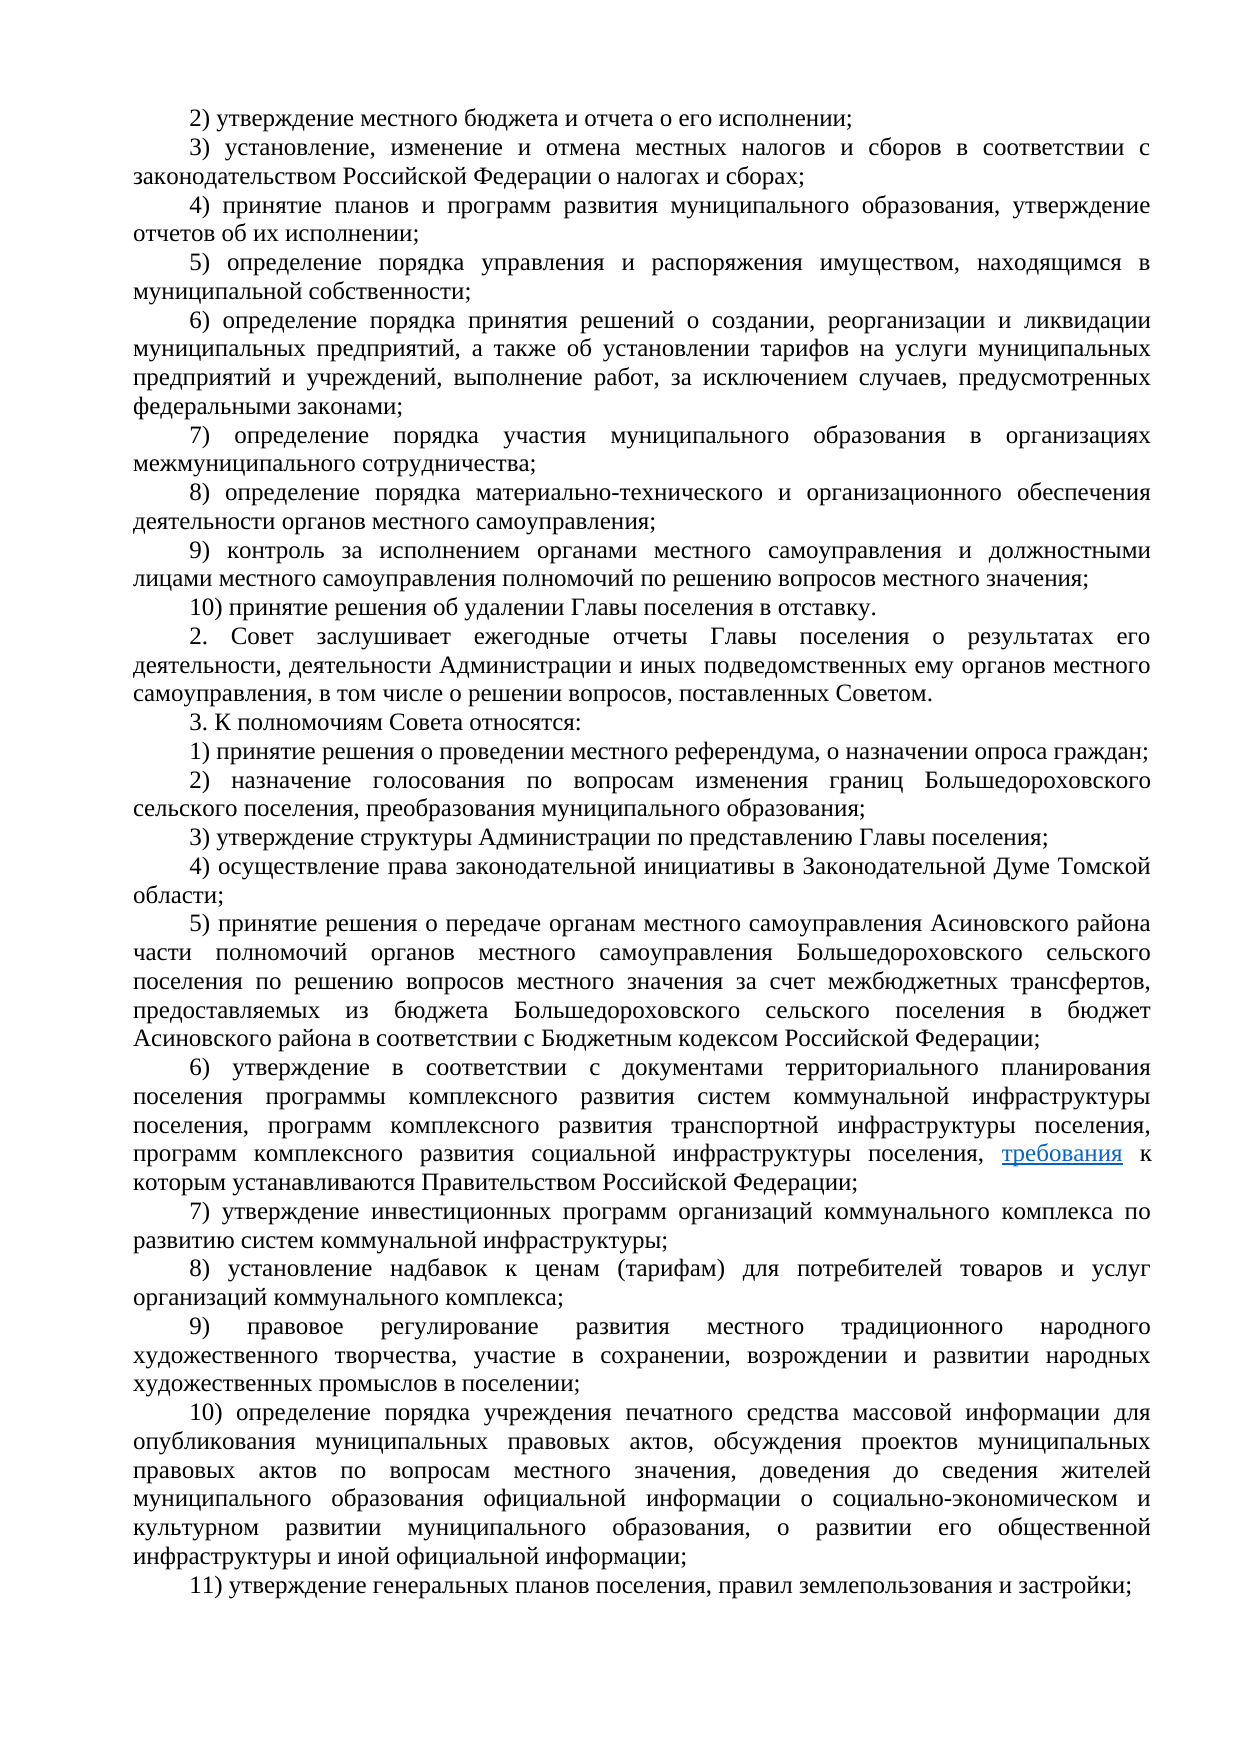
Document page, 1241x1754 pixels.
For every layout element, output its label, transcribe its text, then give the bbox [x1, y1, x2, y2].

text 2) утверждение местного бюджета и отчета о его исполнении; [133, 103, 1152, 132]
text 7) утверждение инвестиционных программ организаций коммунального комплекса по развитию систем коммунальной инфраструктуры; [133, 1196, 1152, 1253]
text 6) определение порядка принятия решений о создании, реорганизации и ликвидации муниципальных предприятий, а также об установлении тарифов на услуги муниципальных предприятий и учреждений, выполнение работ, за исключением случаев, предусмотренных федеральными законами; [133, 305, 1152, 420]
text 3) установление, изменение и отмена местных налогов и сборов в соответствии с законодательством Российской Федерации о налогах и сборах; [133, 132, 1152, 190]
text 9) правовое регулирование развития местного традиционного народного художественного творчества, участие в сохранении, возрождении и развитии народных художественных промыслов в поселении; [133, 1311, 1152, 1397]
text 7) определение порядка участия муниципального образования в организациях межмуниципального сотрудничества; [133, 420, 1152, 477]
text 8) определение порядка материально-технического и организационного обеспечения деятельности органов местного самоуправления; [133, 477, 1152, 535]
text 10) определение порядка учреждения печатного средства массовой информации для опубликования муниципальных правовых актов, обсуждения проектов муниципальных правовых актов по вопросам местного значения, доведения до сведения жителей муниципального образования официальной информации о социально-экономическом и культурном развитии муниципального образования, о развитии его общественной инфраструктуры и иной официальной информации; [133, 1397, 1152, 1570]
text 4) осуществление права законодательной инициативы в Законодательной Думе Томской области; [133, 851, 1152, 908]
text 11) утверждение генеральных планов поселения, правил землепользования и застройки; [133, 1570, 1152, 1598]
text 9) контроль за исполнением органами местного самоуправления и должностными лицами местного самоуправления полномочий по решению вопросов местного значения; [133, 535, 1152, 592]
text 5) принятие решения о передаче органам местного самоуправления Асиновского района части полномочий органов местного самоуправления Большедороховского сельского поселения по решению вопросов местного значения за счет межбюджетных трансфертов, предоставляемых из бюджета Большедороховского сельского поселения в бюджет Асиновского района в соответствии с Бюджетным кодексом Российской Федерации; [133, 908, 1152, 1052]
text 2) назначение голосования по вопросам изменения границ Большедороховского сельского поселения, преобразования муниципального образования; [133, 765, 1152, 822]
text 3) утверждение структуры Администрации по представлению Главы поселения; [133, 822, 1152, 851]
text 6) утверждение в соответствии с документами территориального планирования поселения программы комплексного развития систем коммунальной инфраструктуры поселения, программ комплексного развития транспортной инфраструктуры поселения, программ комплексного развития социальной инфраструктуры поселения, требования к которым устанавливаются Правительством Российской Федерации; [133, 1052, 1152, 1196]
text 4) принятие планов и программ развития муниципального образования, утверждение отчетов об их исполнении; [133, 190, 1152, 247]
text 1) принятие решения о проведении местного референдума, о назначении опроса граждан; [133, 736, 1152, 765]
text 2. Совет заслушивает ежегодные отчеты Главы поселения о результатах его деятельности, деятельности Администрации и иных подведомственных ему органов местного самоуправления, в том числе о решении вопросов, поставленных Советом. [133, 621, 1152, 707]
text 3. К полномочиям Совета относятся: [133, 707, 1152, 736]
text 8) установление надбавок к ценам (тарифам) для потребителей товаров и услуг организаций коммунального комплекса; [133, 1253, 1152, 1311]
text 5) определение порядка управления и распоряжения имуществом, находящимся в муниципальной собственности; [133, 247, 1152, 305]
text 10) принятие решения об удалении Главы поселения в отставку. [133, 592, 1152, 621]
